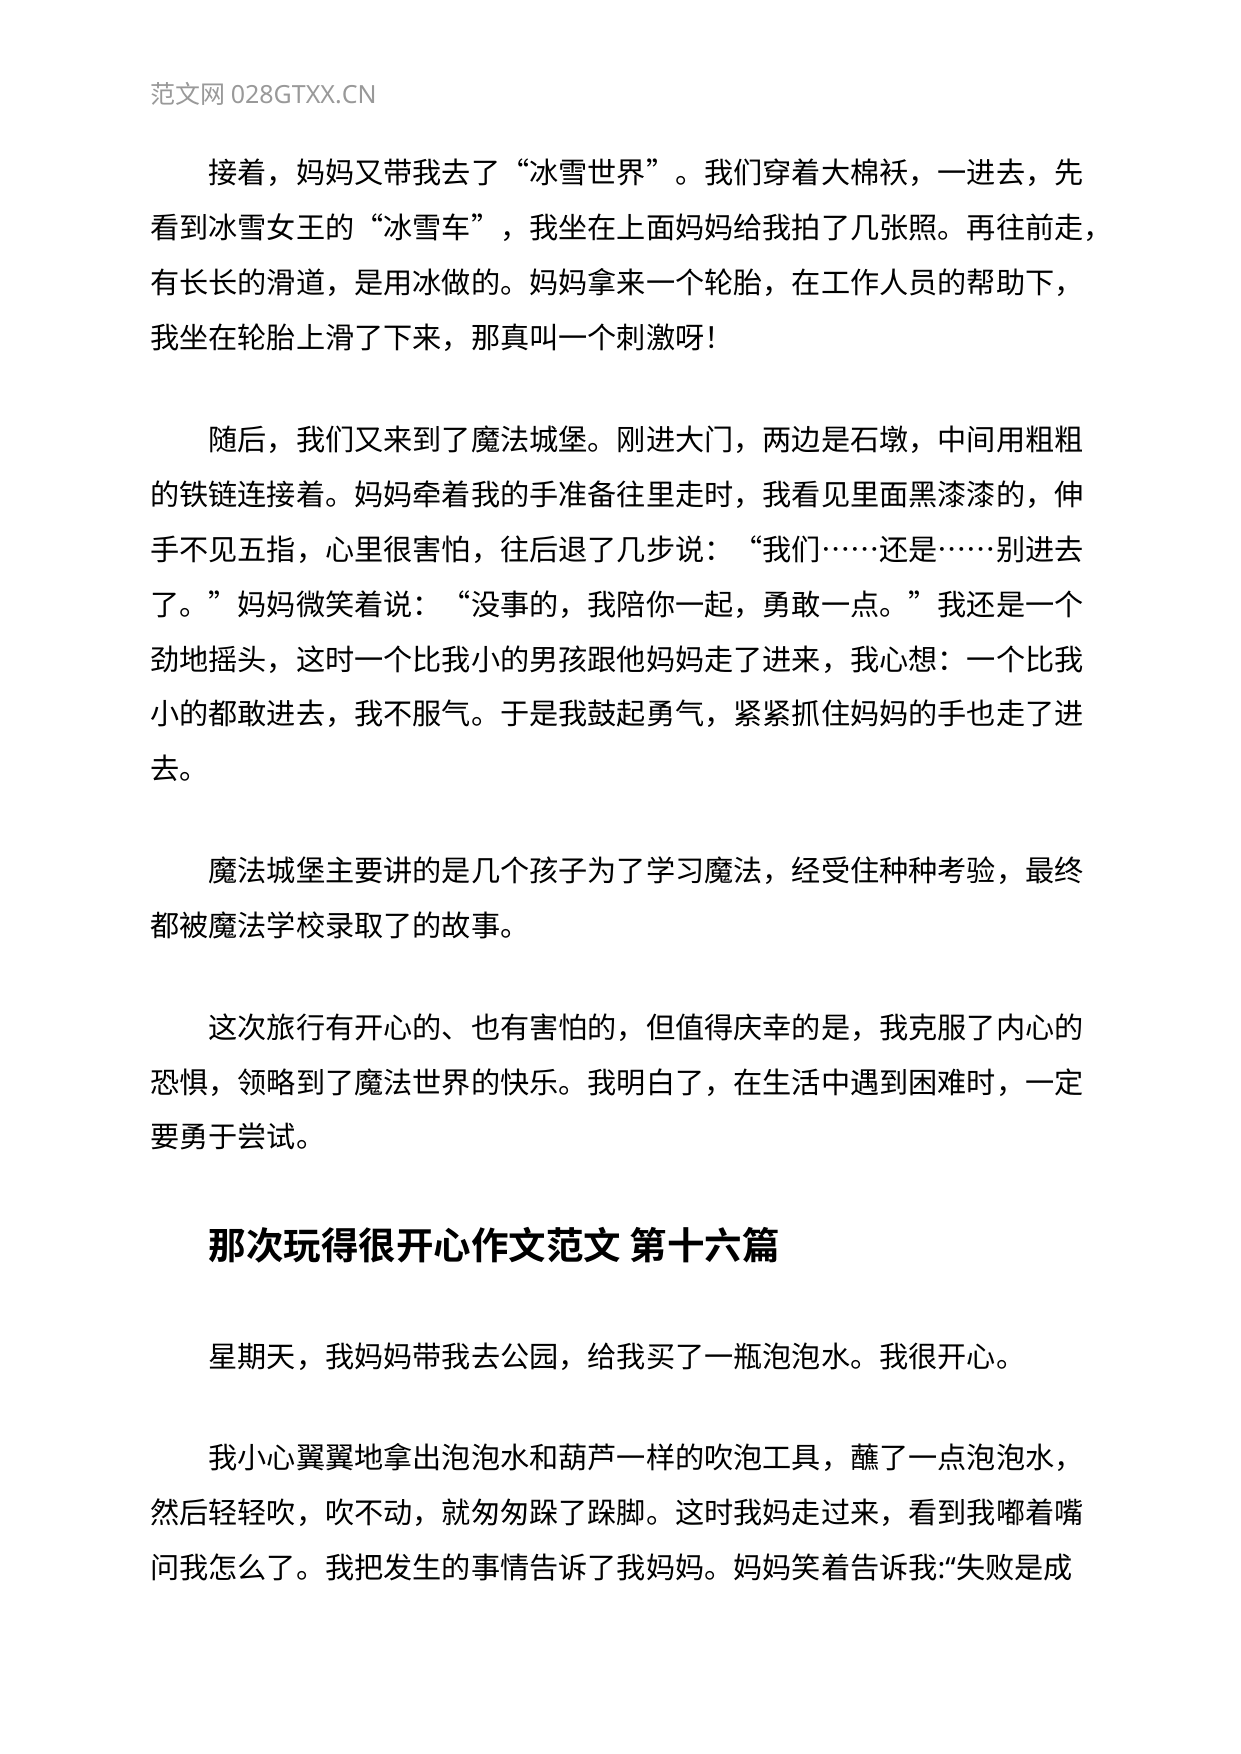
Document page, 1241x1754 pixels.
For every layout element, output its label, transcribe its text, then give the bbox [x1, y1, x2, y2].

text 那次玩得很开心作文范文 第十六篇 [150, 1216, 1090, 1270]
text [150, 1435, 1090, 1587]
text 星期天，我妈妈带我去公园，给我买了一瓶泡泡水。我很开心。 [150, 1333, 1090, 1376]
text 随后，我们又来到了魔法城堡。刚进大门，两边是石墩，中间用粗粗的铁链连接着。妈妈牵着我的手准备往里走时，我看见里面黑漆漆的，伸手不见五指，心里很害怕，往后退了几步说：“我们……还是……别进去了。”妈妈微笑着说：“没事的，我陪你一起，勇敢一点。”我还是一个劲地摇头，这时一个比我小的男孩跟他妈妈走了进来，我心想：一个比我小的都敢进去，我不服气。于是我鼓起勇气，紧紧抓住妈妈的手也走了进去。 [150, 416, 1090, 788]
text 接着，妈妈又带我去了“冰雪世界”。我们穿着大棉袄，一进去，先看到冰雪女王的“冰雪车”，我坐在上面妈妈给我拍了几张照。再往前走，有长长的滑道，是用冰做的。妈妈拿来一个轮胎，在工作人员的帮助下，我坐在轮胎上滑了下来，那真叫一个刺激呀！ [150, 150, 1090, 357]
text 这次旅行有开心的、也有害怕的，但值得庆幸的是，我克服了内心的恐惧，领略到了魔法世界的快乐。我明白了，在生活中遇到困难时，一定要勇于尝试。 [150, 1004, 1090, 1156]
text 魔法城堡主要讲的是几个孩子为了学习魔法，经受住种种考验，最终都被魔法学校录取了的故事。 [150, 848, 1090, 945]
